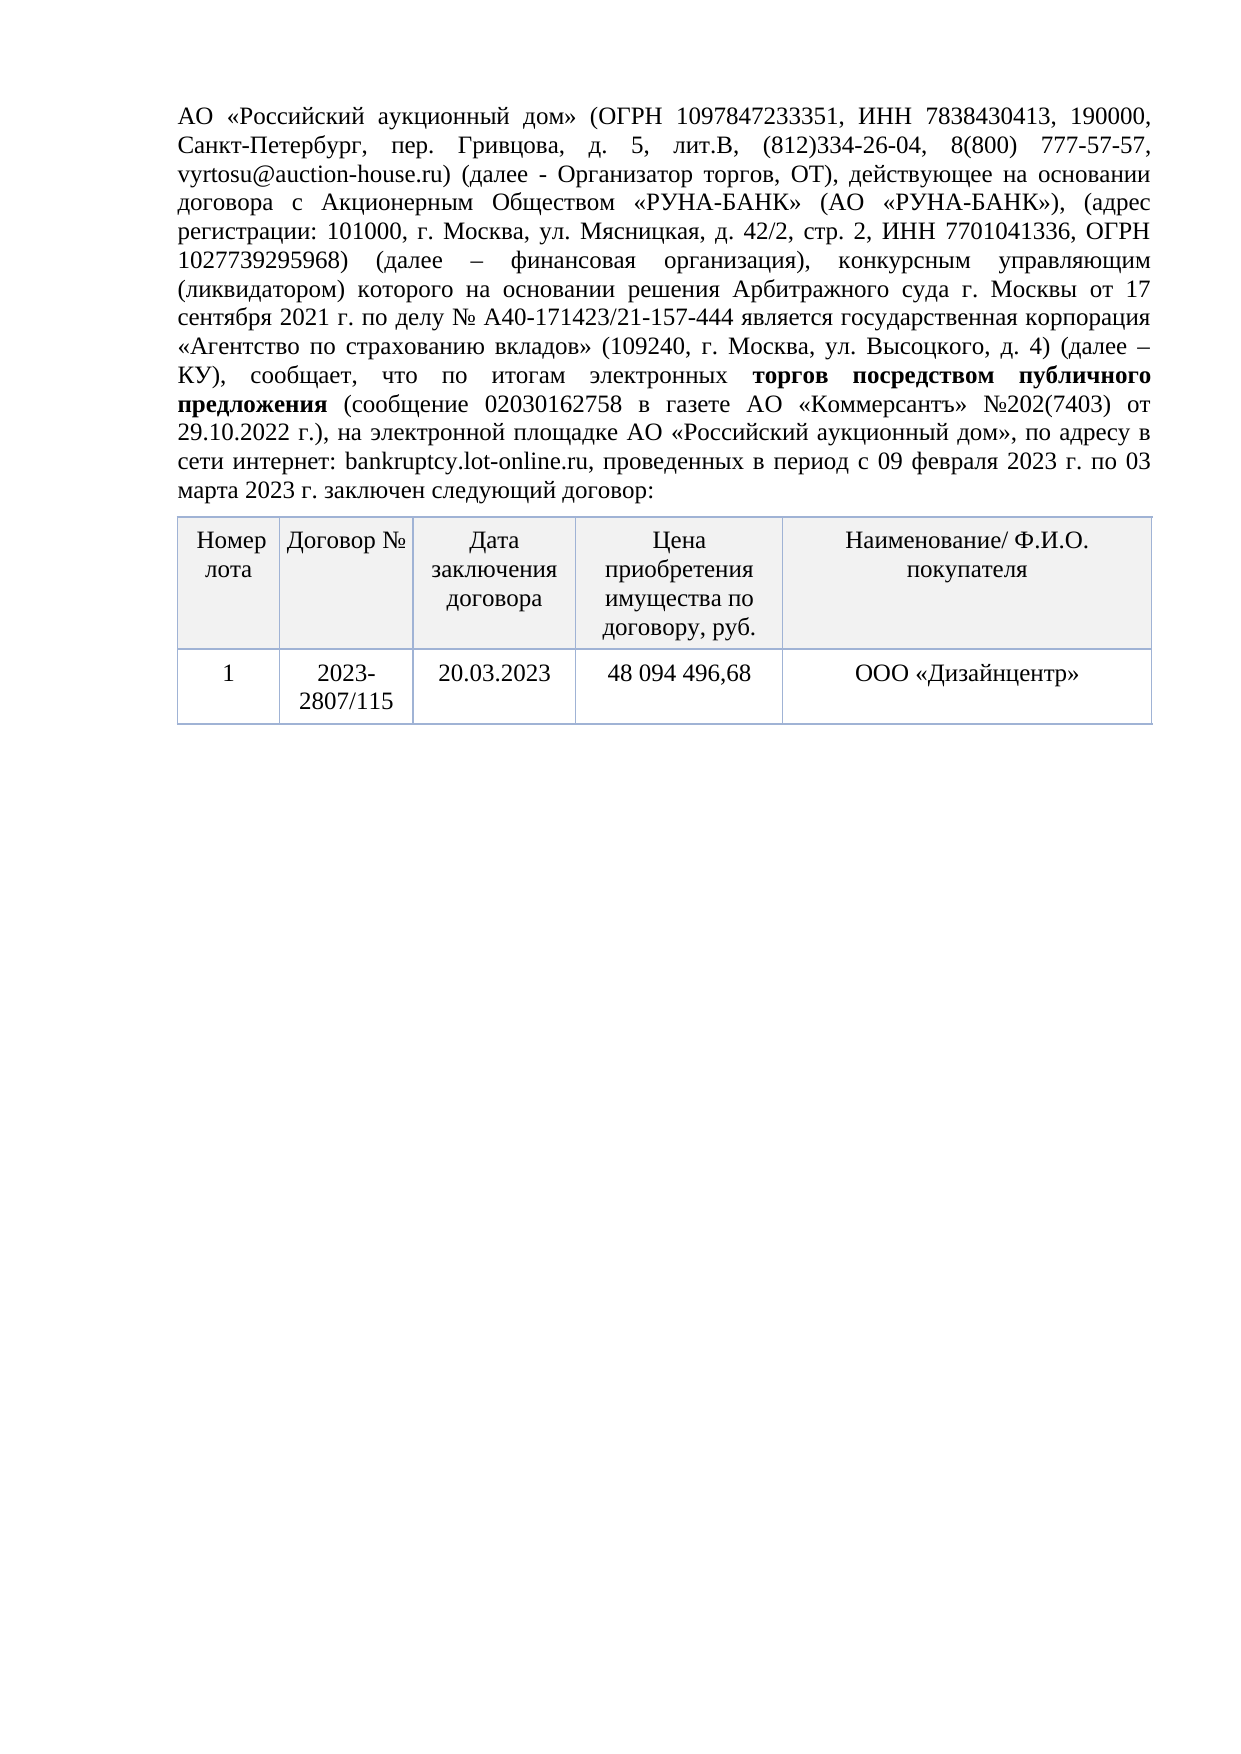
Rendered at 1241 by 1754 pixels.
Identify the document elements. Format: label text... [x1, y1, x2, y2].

table_header Дата заключения договора [414, 518, 575, 648]
table_header Договор № [280, 518, 412, 648]
table_header Номер лота [178, 518, 279, 648]
table_cell 2023-2807/115 [280, 650, 412, 723]
table_cell ООО «Дизайнцентр» [783, 650, 1151, 723]
table_cell 1 [178, 650, 279, 723]
table_header Наименование/ Ф.И.О. покупателя [783, 518, 1151, 648]
table_cell 48 094 496,68 [576, 650, 782, 723]
text АО «Российский аукционный дом» (ОГРН 1097847233351, ИНН 7838430413, 190000, Санкт-Петербург, пер. Гривцова, д. 5, лит.В, (812)334-26-04, 8(800) 777-57-57, vyrtosu@auction-house.ru) (далее - Организатор торгов, ОТ), действующее на основании договора с Акционерным Обществом «РУНА-БАНК» (АО «РУНА-БАНК»), (адрес регистрации: 101000, г. Москва, ул. Мясницкая, д. 42/2, стр. 2, ИНН 7701041336, ОГРН 1027739295968) (далее – финансовая организация), конкурсным управляющим (ликвидатором) которого на основании решения Арбитражного суда г. Москвы от 17 сентября 2021 г. по делу № А40-171423/21-157-444 является государственная корпорация «Агентство по страхованию вкладов» (109240, г. Москва, ул. Высоцкого, д. 4) (далее – КУ), сообщает, что по итогам электронных торгов посредством публичного предложения (сообщение 02030162758 в газете АО «Коммерсантъ» №202(7403) от 29.10.2022 г.), на электронной площадке АО «Российский аукционный дом», по адресу в сети интернет: bankruptcy.lot-online.ru, проведенных в период с 09 февраля 2023 г. по 03 марта 2023 г. заключен следующий договор: [177, 101, 1152, 504]
table_cell 20.03.2023 [414, 650, 575, 723]
table_header Цена приобретения имущества по договору, руб. [576, 518, 782, 648]
